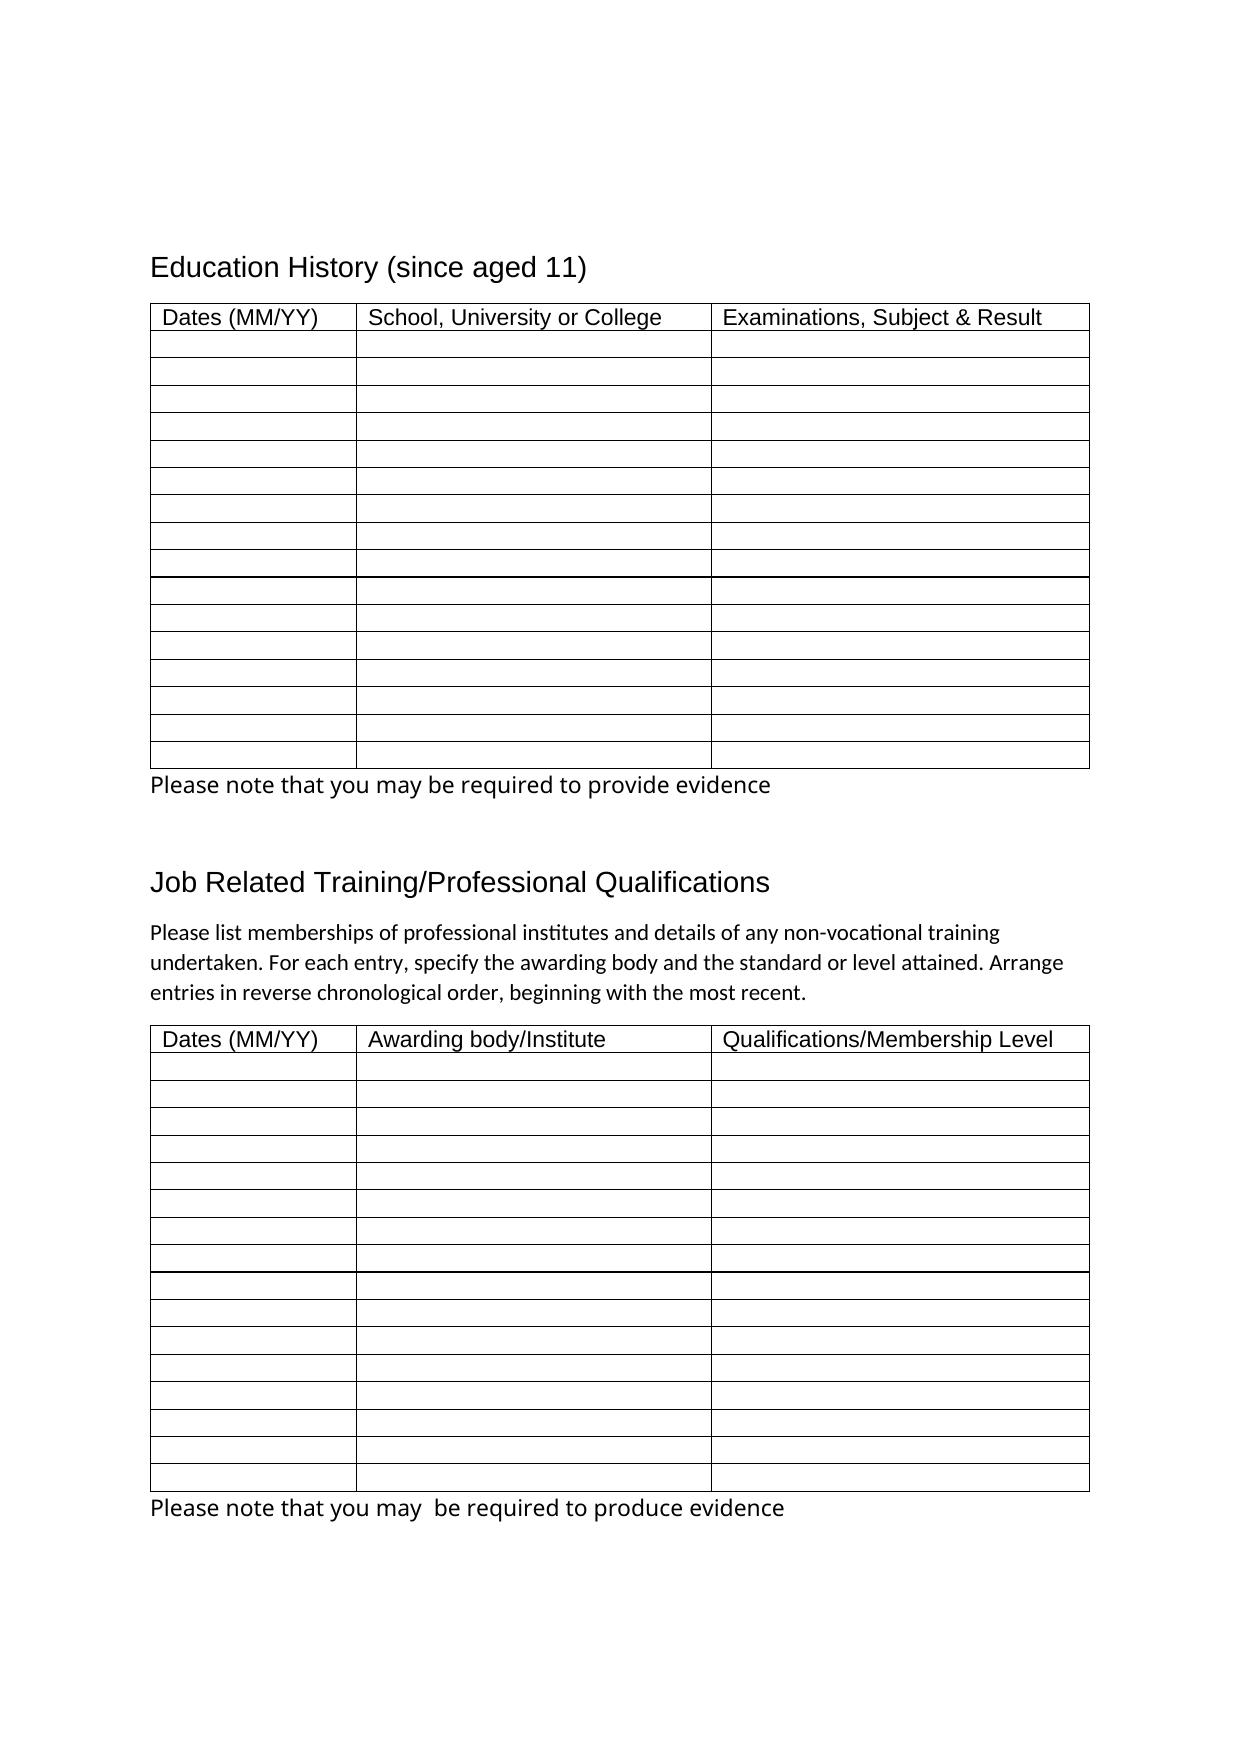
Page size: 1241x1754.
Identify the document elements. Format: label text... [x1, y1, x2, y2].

table_cell [357, 1108, 711, 1134]
table_header Dates (MM/YY) [151, 304, 356, 330]
table_cell [357, 358, 711, 385]
table_cell [357, 495, 711, 522]
table_cell [151, 1081, 356, 1107]
table_cell [151, 1437, 356, 1463]
table_cell [712, 1053, 1089, 1080]
table_cell [712, 660, 1089, 686]
table_cell [151, 331, 356, 357]
table_cell [151, 1273, 356, 1299]
table_cell [712, 1410, 1089, 1436]
table_cell [712, 358, 1089, 385]
table_cell [712, 1245, 1089, 1271]
table_cell [151, 660, 356, 686]
table_cell [357, 1327, 711, 1354]
table_cell [357, 1053, 711, 1080]
table_cell [712, 1273, 1089, 1299]
table_cell [151, 605, 356, 631]
table_cell [357, 660, 711, 686]
table_cell [357, 1437, 711, 1463]
table_cell [712, 413, 1089, 439]
text Please note that you may be required to provide evidence [150, 769, 1090, 801]
table_cell [151, 1245, 356, 1271]
table_cell [151, 1355, 356, 1381]
table_cell [712, 687, 1089, 713]
table_cell [712, 578, 1089, 604]
table_cell [357, 605, 711, 631]
table_cell [712, 1382, 1089, 1408]
table_cell [357, 1464, 711, 1491]
table_cell [357, 632, 711, 659]
table_cell [712, 468, 1089, 494]
text Job Related Training/Professional Qualifications [150, 865, 1090, 898]
table_cell [712, 441, 1089, 467]
table_cell [712, 1437, 1089, 1463]
table_cell [357, 578, 711, 604]
table_cell [151, 1053, 356, 1080]
table_cell [151, 441, 356, 467]
table_cell [712, 1108, 1089, 1134]
table_cell [357, 1081, 711, 1107]
table_cell [151, 632, 356, 659]
table_cell [357, 413, 711, 439]
table_cell [712, 1218, 1089, 1244]
table_cell [151, 687, 356, 713]
table_cell [151, 578, 356, 604]
table_cell [712, 632, 1089, 659]
table_cell [151, 550, 356, 576]
table_cell [712, 1190, 1089, 1217]
table_cell [712, 495, 1089, 522]
table_cell [151, 1382, 356, 1408]
table_cell [357, 715, 711, 741]
table_cell [357, 468, 711, 494]
table_cell [151, 742, 356, 768]
table_cell [712, 523, 1089, 549]
table_cell [712, 1300, 1089, 1326]
table_cell [357, 1410, 711, 1436]
table_cell [151, 1464, 356, 1491]
table_cell [357, 1190, 711, 1217]
table_cell [357, 1136, 711, 1162]
table_cell [151, 386, 356, 412]
table_header Examinations, Subject & Result [712, 304, 1089, 330]
table_cell [151, 1108, 356, 1134]
table_cell [357, 441, 711, 467]
table_header Awarding body/Institute [357, 1026, 711, 1052]
table_cell [357, 1163, 711, 1189]
table_cell [712, 1327, 1089, 1354]
table_cell [357, 1382, 711, 1408]
table_cell [712, 1163, 1089, 1189]
table_cell [357, 523, 711, 549]
table_cell [357, 550, 711, 576]
table_cell [151, 1136, 356, 1162]
table_cell [357, 1245, 711, 1271]
table_header Qualifications/Membership Level [712, 1026, 1089, 1052]
text Please list memberships of professional institutes and details of any non-vocational training undertaken. For each entry, specify the awarding body and the standard or level attained. Arrange entries in reverse chronological order, beginning with the most recent. [150, 918, 1090, 1006]
table_cell [712, 715, 1089, 741]
table_cell [151, 1327, 356, 1354]
text Please note that you may be required to produce evidence [150, 1492, 1090, 1523]
table_cell [357, 1218, 711, 1244]
table_cell [712, 550, 1089, 576]
table_cell [151, 413, 356, 439]
table_cell [357, 742, 711, 768]
table_cell [357, 386, 711, 412]
table_cell [712, 1136, 1089, 1162]
table_cell [357, 1355, 711, 1381]
table_cell [151, 468, 356, 494]
table_cell [151, 715, 356, 741]
table_cell [712, 1081, 1089, 1107]
table_cell [151, 1300, 356, 1326]
table_cell [712, 386, 1089, 412]
table_cell [357, 331, 711, 357]
table_header Dates (MM/YY) [151, 1026, 356, 1052]
table_cell [712, 331, 1089, 357]
table_cell [357, 687, 711, 713]
table_cell [151, 1218, 356, 1244]
table_cell [712, 605, 1089, 631]
table_cell [357, 1273, 711, 1299]
table_cell [151, 1163, 356, 1189]
table_cell [151, 1190, 356, 1217]
table_cell [357, 1300, 711, 1326]
table_header School, University or College [357, 304, 711, 330]
table_cell [151, 523, 356, 549]
table_cell [151, 495, 356, 522]
table_cell [151, 358, 356, 385]
text Education History (since aged 11) [150, 250, 1090, 283]
table_cell [712, 742, 1089, 768]
table_cell [712, 1355, 1089, 1381]
table_cell [712, 1464, 1089, 1491]
table_cell [151, 1410, 356, 1436]
